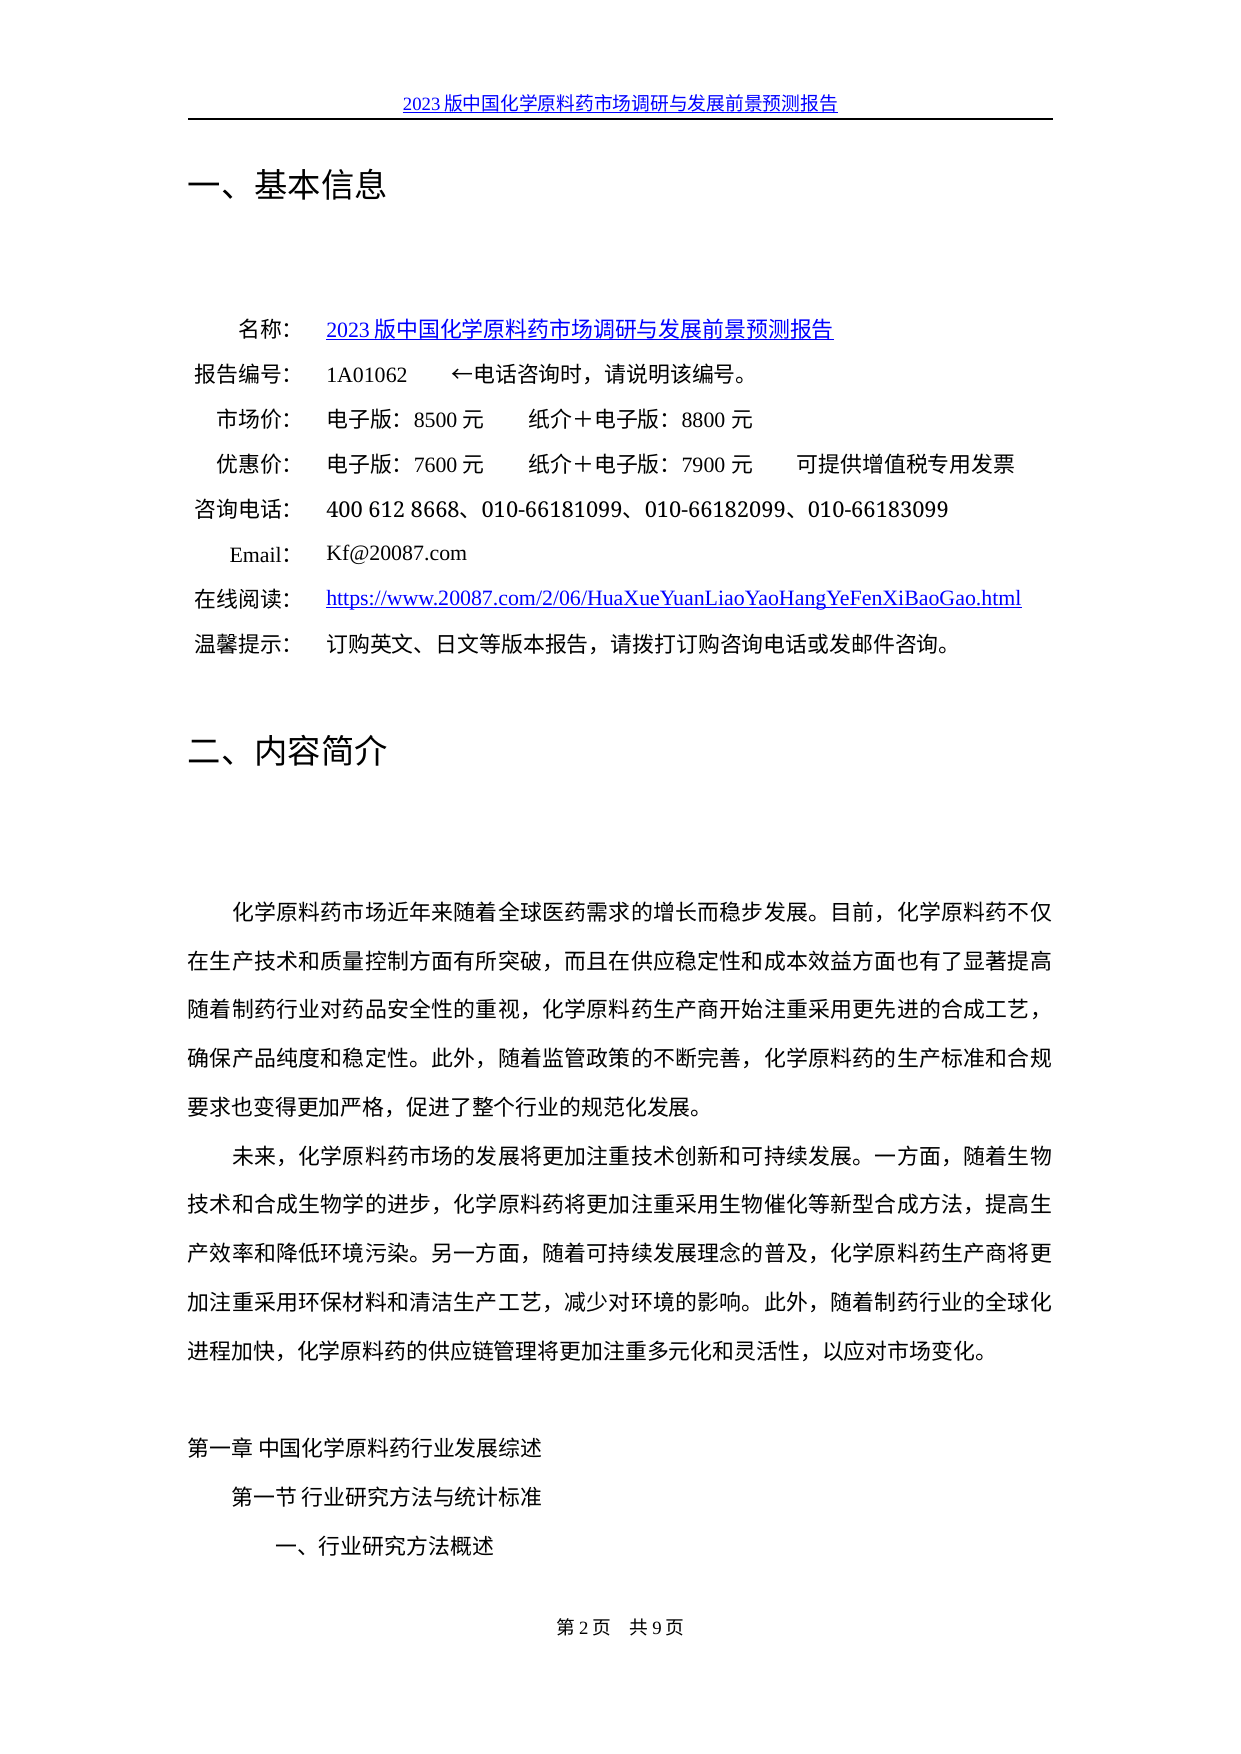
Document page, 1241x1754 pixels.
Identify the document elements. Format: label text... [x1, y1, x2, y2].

table_cell Kf@20087.com [315, 537, 1073, 582]
table_cell 咨询电话： [167, 492, 315, 537]
table_header 名称： [167, 312, 315, 357]
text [187, 894, 1053, 1561]
table_cell Email： [167, 537, 315, 582]
table_cell 市场价： [167, 402, 315, 447]
table_header 2023版中国化学原料药市场调研与发展前景预测报告 [315, 312, 1073, 357]
table_cell 400 612 8668、010-66181099、010-66182099、010-66183099 [315, 492, 1073, 537]
table_cell 电子版：7600 元 纸介＋电子版：7900 元 可提供增值税专用发票 [315, 447, 1073, 492]
title 二、内容简介 [187, 717, 1053, 782]
title 一、基本信息 [187, 150, 1053, 215]
table_cell 报告编号： [167, 357, 315, 402]
table_cell 优惠价： [167, 447, 315, 492]
table_cell 订购英文、日文等版本报告，请拨打订购咨询电话或发邮件咨询。 [315, 627, 1073, 672]
table_cell 1A01062 ←电话咨询时，请说明该编号。 [315, 357, 1073, 402]
table_cell 在线阅读： [167, 582, 315, 627]
table_cell [315, 582, 1073, 627]
table_cell 温馨提示： [167, 627, 315, 672]
table_cell 电子版：8500 元 纸介＋电子版：8800 元 [315, 402, 1073, 447]
